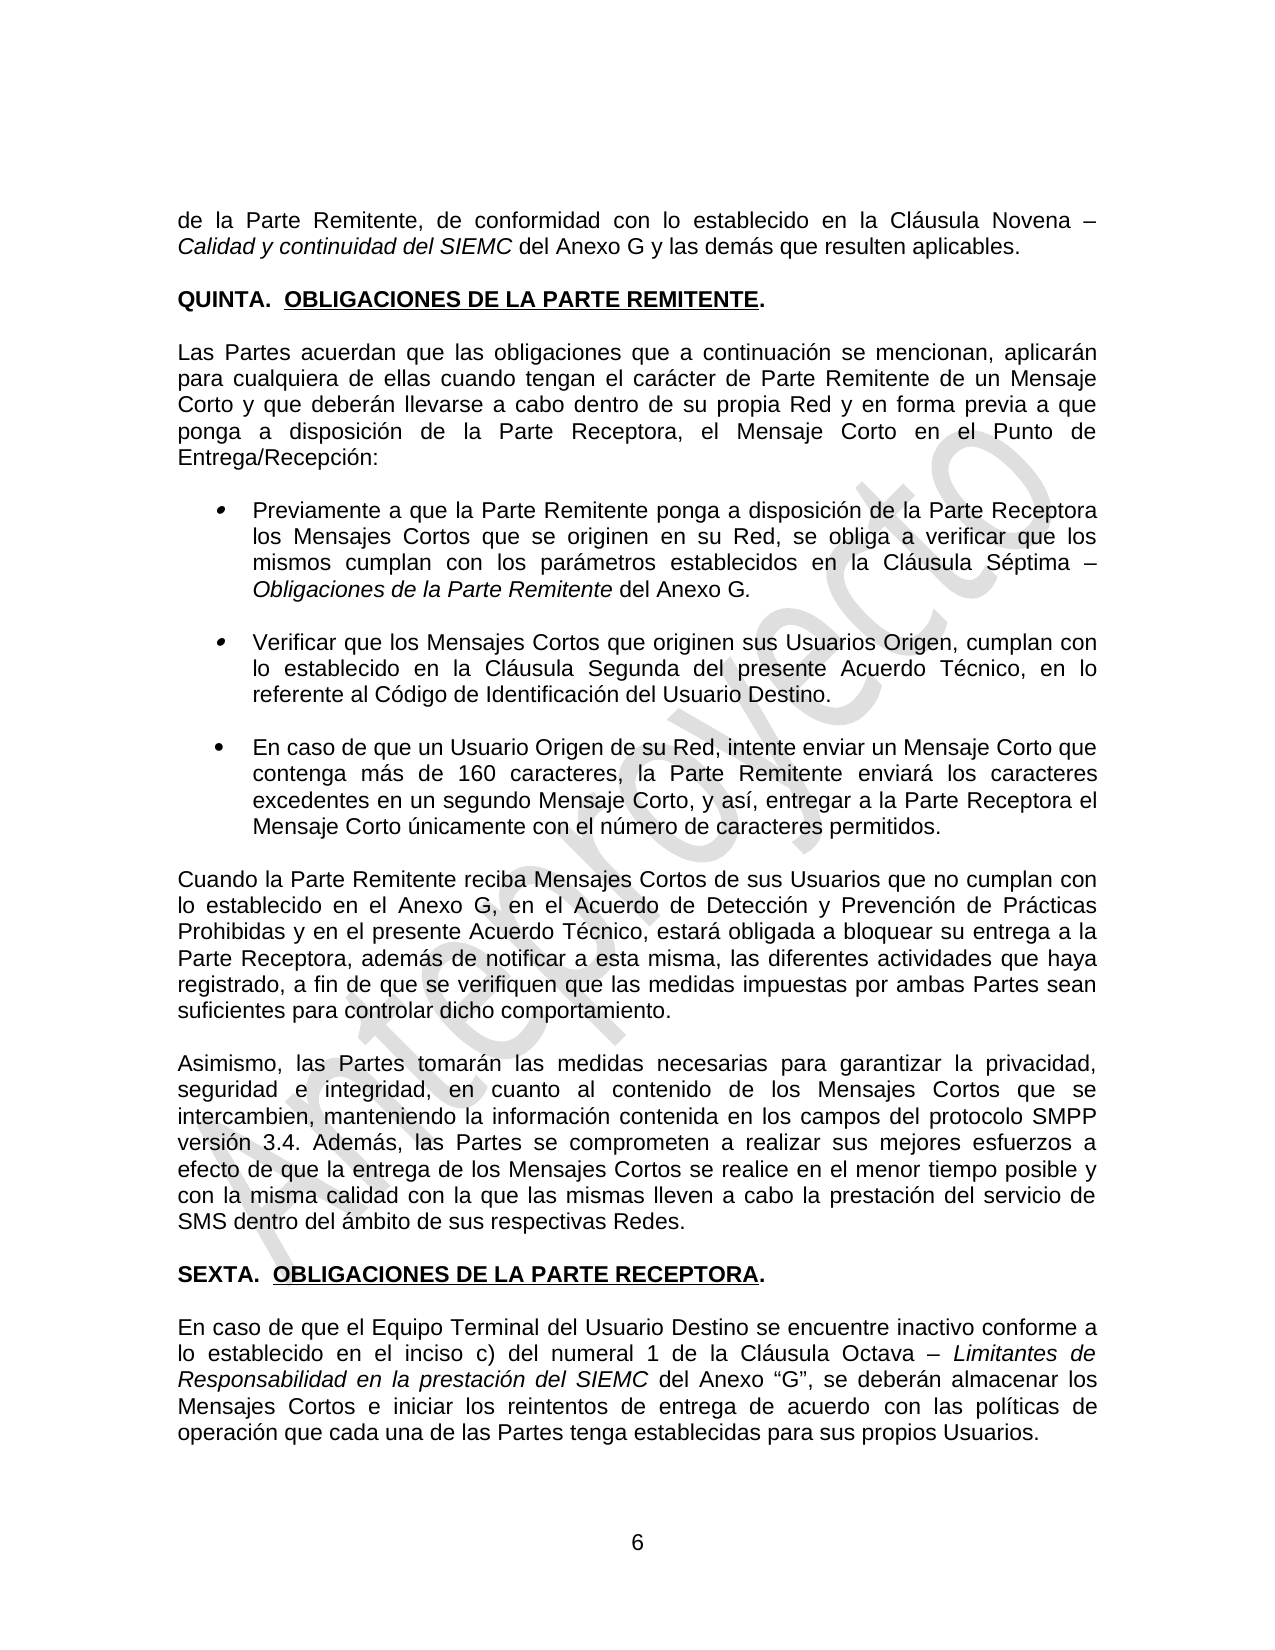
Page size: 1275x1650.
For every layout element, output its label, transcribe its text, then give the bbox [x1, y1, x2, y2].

text SEXTA. OBLIGACIONES DE LA PARTE RECEPTORA. [177, 1261, 1098, 1287]
text Asimismo, las Partes tomarán las medidas necesarias para garantizar la privacidad, seguridad e integridad, en cuanto al contenido de los Mensajes Cortos que se intercambien, manteniendo la información contenida en los campos del protocolo SMPP versión 3.4. Además, las Partes se comprometen a realizar sus mejores esfuerzos a efecto de que la entrega de los Mensajes Cortos se realice en el menor tiempo posible y con la misma calidad con la que las mismas lleven a cabo la prestación del servicio de SMS dentro del ámbito de sus respectivas Redes. [177, 1050, 1098, 1234]
text Cuando la Parte Remitente reciba Mensajes Cortos de sus Usuarios que no cumplan con lo establecido en el Anexo G, en el Acuerdo de Detección y Prevención de Prácticas Prohibidas y en el presente Acuerdo Técnico, estará obligada a bloquear su entrega a la Parte Receptora, además de notificar a esta misma, las diferentes actividades que haya registrado, a fin de que se verifiquen que las medidas impuestas por ambas Partes sean suficientes para controlar dicho comportamiento. [177, 866, 1098, 1024]
list Verificar que los Mensajes Cortos que originen sus Usuarios Origen, cumplan con lo establecido en la Cláusula Segunda del presente Acuerdo Técnico, en lo referente al Código de Identificación del Usuario Destino. [215, 628, 1098, 707]
text En caso de que el Equipo Terminal del Usuario Destino se encuentre inactivo conforme a lo establecido en el inciso c) del numeral 1 de la Cláusula Octava – Limitantes de Responsabilidad en la prestación del SIEMC del Anexo “G”, se deberán almacenar los Mensajes Cortos e iniciar los reintentos de entrega de acuerdo con las políticas de operación que cada una de las Partes tenga establecidas para sus propios Usuarios. [177, 1314, 1098, 1445]
text Las Partes acuerdan que las obligaciones que a continuación se mencionan, aplicarán para cualquiera de ellas cuando tengan el carácter de Parte Remitente de un Mensaje Corto y que deberán llevarse a cabo dentro de su propia Red y en forma previa a que ponga a disposición de la Parte Receptora, el Mensaje Corto en el Punto de Entrega/Recepción: [177, 338, 1098, 470]
list En caso de que un Usuario Origen de su Red, intente enviar un Mensaje Corto que contenga más de 160 caracteres, la Parte Remitente enviará los caracteres excedentes en un segundo Mensaje Corto, y así, entregar a la Parte Receptora el Mensaje Corto únicamente con el número de caracteres permitidos. [215, 734, 1098, 839]
list Previamente a que la Parte Remitente ponga a disposición de la Parte Receptora los Mensajes Cortos que se originen en su Red, se obliga a verificar que los mismos cumplan con los parámetros establecidos en la Cláusula Séptima – Obligaciones de la Parte Remitente del Anexo G. [215, 497, 1098, 602]
text QUINTA. OBLIGACIONES DE LA PARTE REMITENTE. [177, 286, 1098, 312]
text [177, 207, 1098, 259]
